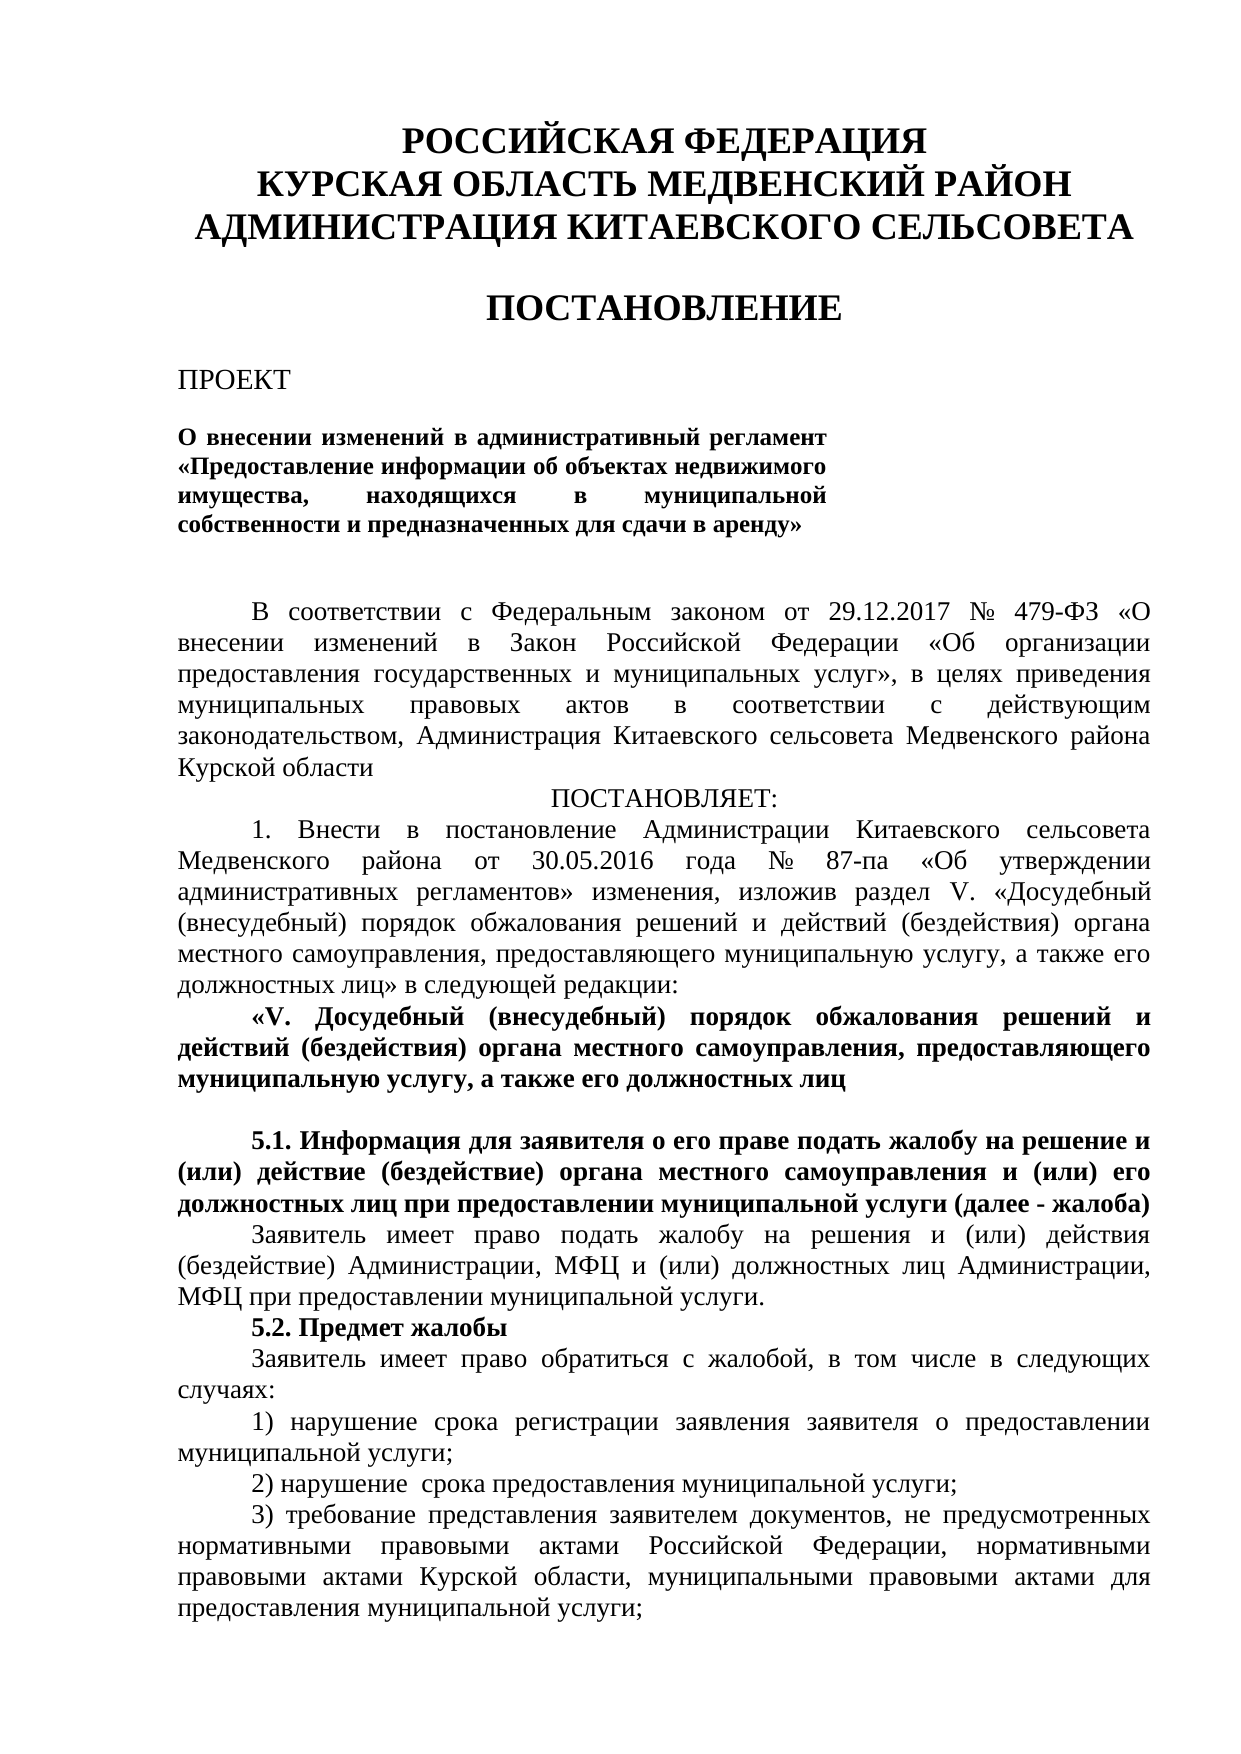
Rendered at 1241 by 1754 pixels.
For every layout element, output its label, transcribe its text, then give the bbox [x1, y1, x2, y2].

text 5.1. Информация для заявителя о его праве подать жалобу на решение и (или) действие (бездействие) органа местного самоуправления и (или) его должностных лиц при предоставлении муниципальной услуги (далее - жалоба) [177, 1124, 1152, 1218]
text О внесении изменений в административный регламент «Предоставление информации об объектах недвижимого имущества, находящихся в муниципальной собственности и предназначенных для сдачи в аренду» [177, 422, 827, 537]
text 1. Внести в постановление Администрации Китаевского сельсовета Медвенского района от 30.05.2016 года № 87-па «Об утверждении административных регламентов» изменения, изложив раздел V. «Досудебный (внесудебный) порядок обжалования решений и действий (бездействия) органа местного самоуправления, предоставляющего муниципальную услугу, а также его должностных лиц» в следующей редакции: [177, 813, 1152, 1000]
text 3) требование представления заявителем документов, не предусмотренных нормативными правовыми актами Российской Федерации, нормативными правовыми актами Курской области, муниципальными правовыми актами для предоставления муниципальной услуги; [177, 1498, 1152, 1623]
text «V. Досудебный (внесудебный) порядок обжалования решений и действий (бездействия) органа местного самоуправления, предоставляющего муниципальную услугу, а также его должностных лиц [177, 1000, 1152, 1093]
text 2) нарушение срока предоставления муниципальной услуги; [177, 1467, 1152, 1498]
text 1) нарушение срока регистрации заявления заявителя о предоставлении муниципальной услуги; [177, 1405, 1152, 1467]
text Заявитель имеет право подать жалобу на решения и (или) действия (бездействие) Администрации, МФЦ и (или) должностных лиц Администрации, МФЦ при предоставлении муниципальной услуги. [177, 1218, 1152, 1311]
text 5.2. Предмет жалобы [177, 1311, 1152, 1342]
text В соответствии с Федеральным законом от 29.12.2017 № 479-ФЗ «О внесении изменений в Закон Российской Федерации «Об организации предоставления государственных и муниципальных услуг», в целях приведения муниципальных правовых актов в соответствии с действующим законодательством, Администрация Китаевского сельсовета Медвенского района Курской области [177, 595, 1152, 782]
text РОССИЙСКАЯ ФЕДЕРАЦИЯ [177, 118, 1152, 161]
text ПОСТАНОВЛЕНИЕ [177, 286, 1152, 329]
text ПОСТАНОВЛЯЕТ: [177, 782, 1152, 813]
text Заявитель имеет право обратиться с жалобой, в том числе в следующих случаях: [177, 1342, 1152, 1405]
text КУРСКАЯ ОБЛАСТЬ МЕДВЕНСКИЙ РАЙОН [177, 161, 1152, 204]
text АДМИНИСТРАЦИЯ КИТАЕВСКОГО СЕЛЬСОВЕТА [177, 204, 1152, 247]
text ПРОЕКТ [177, 362, 1152, 396]
